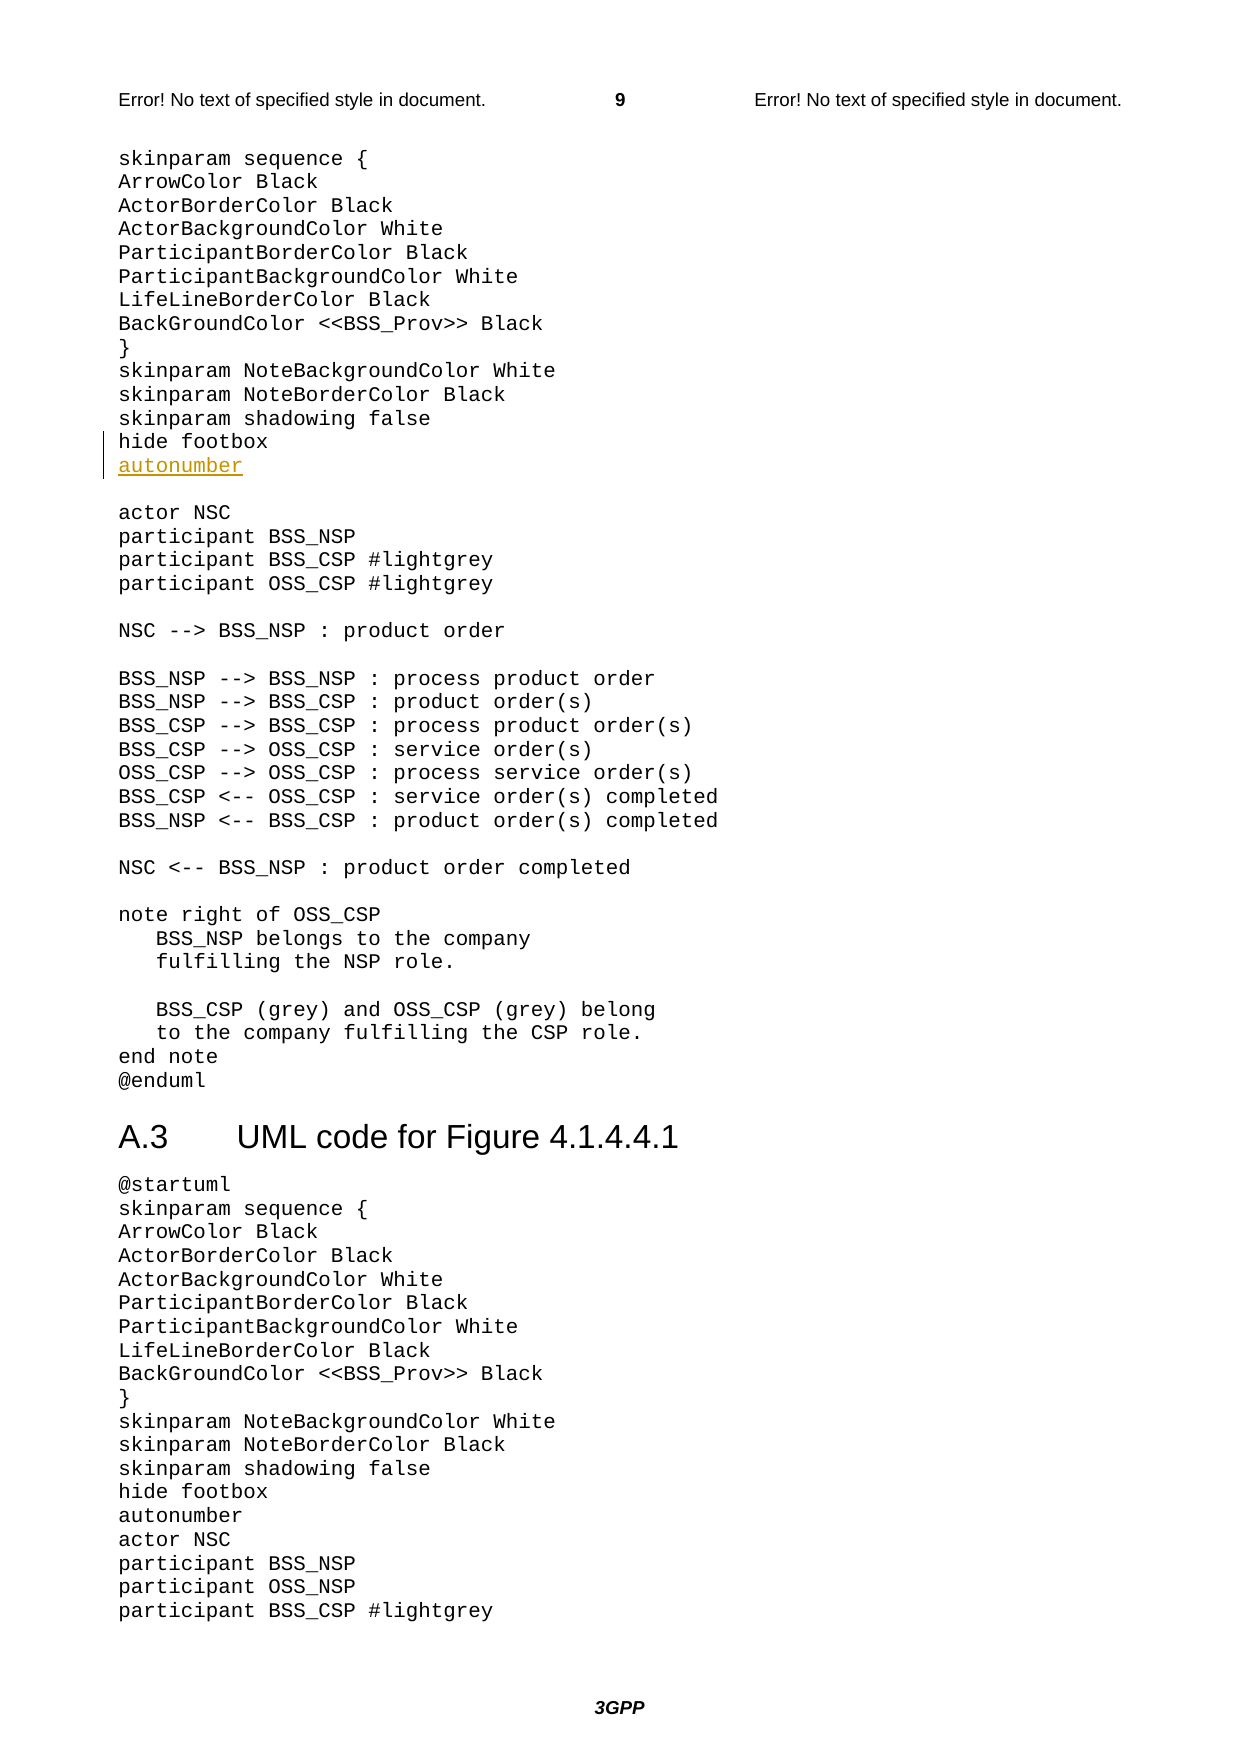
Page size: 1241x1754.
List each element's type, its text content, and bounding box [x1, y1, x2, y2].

text } [118, 337, 1122, 360]
text note right of OSS_CSP [118, 904, 1122, 928]
text ActorBorderColor Black [118, 1245, 1122, 1269]
text actor NSC [118, 1529, 1122, 1552]
text OSS_CSP --> OSS_CSP : process service order(s) [118, 762, 1122, 786]
text skinparam sequence { [118, 1198, 1122, 1221]
text skinparam sequence { [118, 147, 1122, 171]
text ArrowColor Black [118, 171, 1122, 195]
text participant OSS_NSP [118, 1576, 1122, 1600]
text @startuml [118, 1174, 1122, 1198]
text end note [118, 1046, 1122, 1070]
text A.3 UML code for Figure 4.1.4.4.1 [118, 1117, 1122, 1155]
text participant BSS_CSP #lightgrey [118, 1600, 1122, 1623]
text participant BSS_CSP #lightgrey [118, 549, 1122, 573]
text ArrowColor Black [118, 1221, 1122, 1245]
text skinparam shadowing false [118, 1458, 1122, 1482]
text ParticipantBackgroundColor White [118, 266, 1122, 289]
text actor NSC [118, 502, 1122, 526]
text BSS_NSP belongs to the company [118, 928, 1122, 951]
text skinparam NoteBackgroundColor White [118, 360, 1122, 384]
text ActorBackgroundColor White [118, 1269, 1122, 1292]
text LifeLineBorderColor Black [118, 289, 1122, 313]
text fulfilling the NSP role. [118, 951, 1122, 975]
text skinparam NoteBorderColor Black [118, 384, 1122, 408]
text BackGroundColor <<BSS_Prov>> Black [118, 313, 1122, 337]
text ParticipantBorderColor Black [118, 1292, 1122, 1316]
text participant BSS_NSP [118, 1552, 1122, 1576]
text @enduml [118, 1070, 1122, 1093]
text BSS_CSP --> BSS_CSP : process product order(s) [118, 715, 1122, 739]
text NSC --> BSS_NSP : product order [118, 620, 1122, 644]
text skinparam NoteBorderColor Black [118, 1434, 1122, 1458]
text BSS_NSP <-- BSS_CSP : product order(s) completed [118, 809, 1122, 833]
text } [118, 1387, 1122, 1411]
text ActorBorderColor Black [118, 195, 1122, 218]
text BSS_NSP --> BSS_NSP : process product order [118, 668, 1122, 691]
text LifeLineBorderColor Black [118, 1340, 1122, 1363]
text skinparam NoteBackgroundColor White [118, 1411, 1122, 1434]
text participant BSS_NSP [118, 526, 1122, 549]
text hide footbox [118, 1482, 1122, 1505]
text BSS_CSP --> OSS_CSP : service order(s) [118, 739, 1122, 762]
text BSS_CSP <-- OSS_CSP : service order(s) completed [118, 786, 1122, 809]
text to the company fulfilling the CSP role. [118, 1022, 1122, 1046]
text ParticipantBackgroundColor White [118, 1316, 1122, 1340]
text hide footbox [118, 431, 1122, 455]
text autonumber [118, 1505, 1122, 1529]
text participant OSS_CSP #lightgrey [118, 573, 1122, 597]
text ActorBackgroundColor White [118, 218, 1122, 242]
text skinparam shadowing false [118, 408, 1122, 431]
text BackGroundColor <<BSS_Prov>> Black [118, 1363, 1122, 1387]
text NSC <-- BSS_NSP : product order completed [118, 857, 1122, 881]
text BSS_CSP (grey) and OSS_CSP (grey) belong [118, 999, 1122, 1022]
text BSS_NSP --> BSS_CSP : product order(s) [118, 691, 1122, 715]
text ParticipantBorderColor Black [118, 242, 1122, 266]
